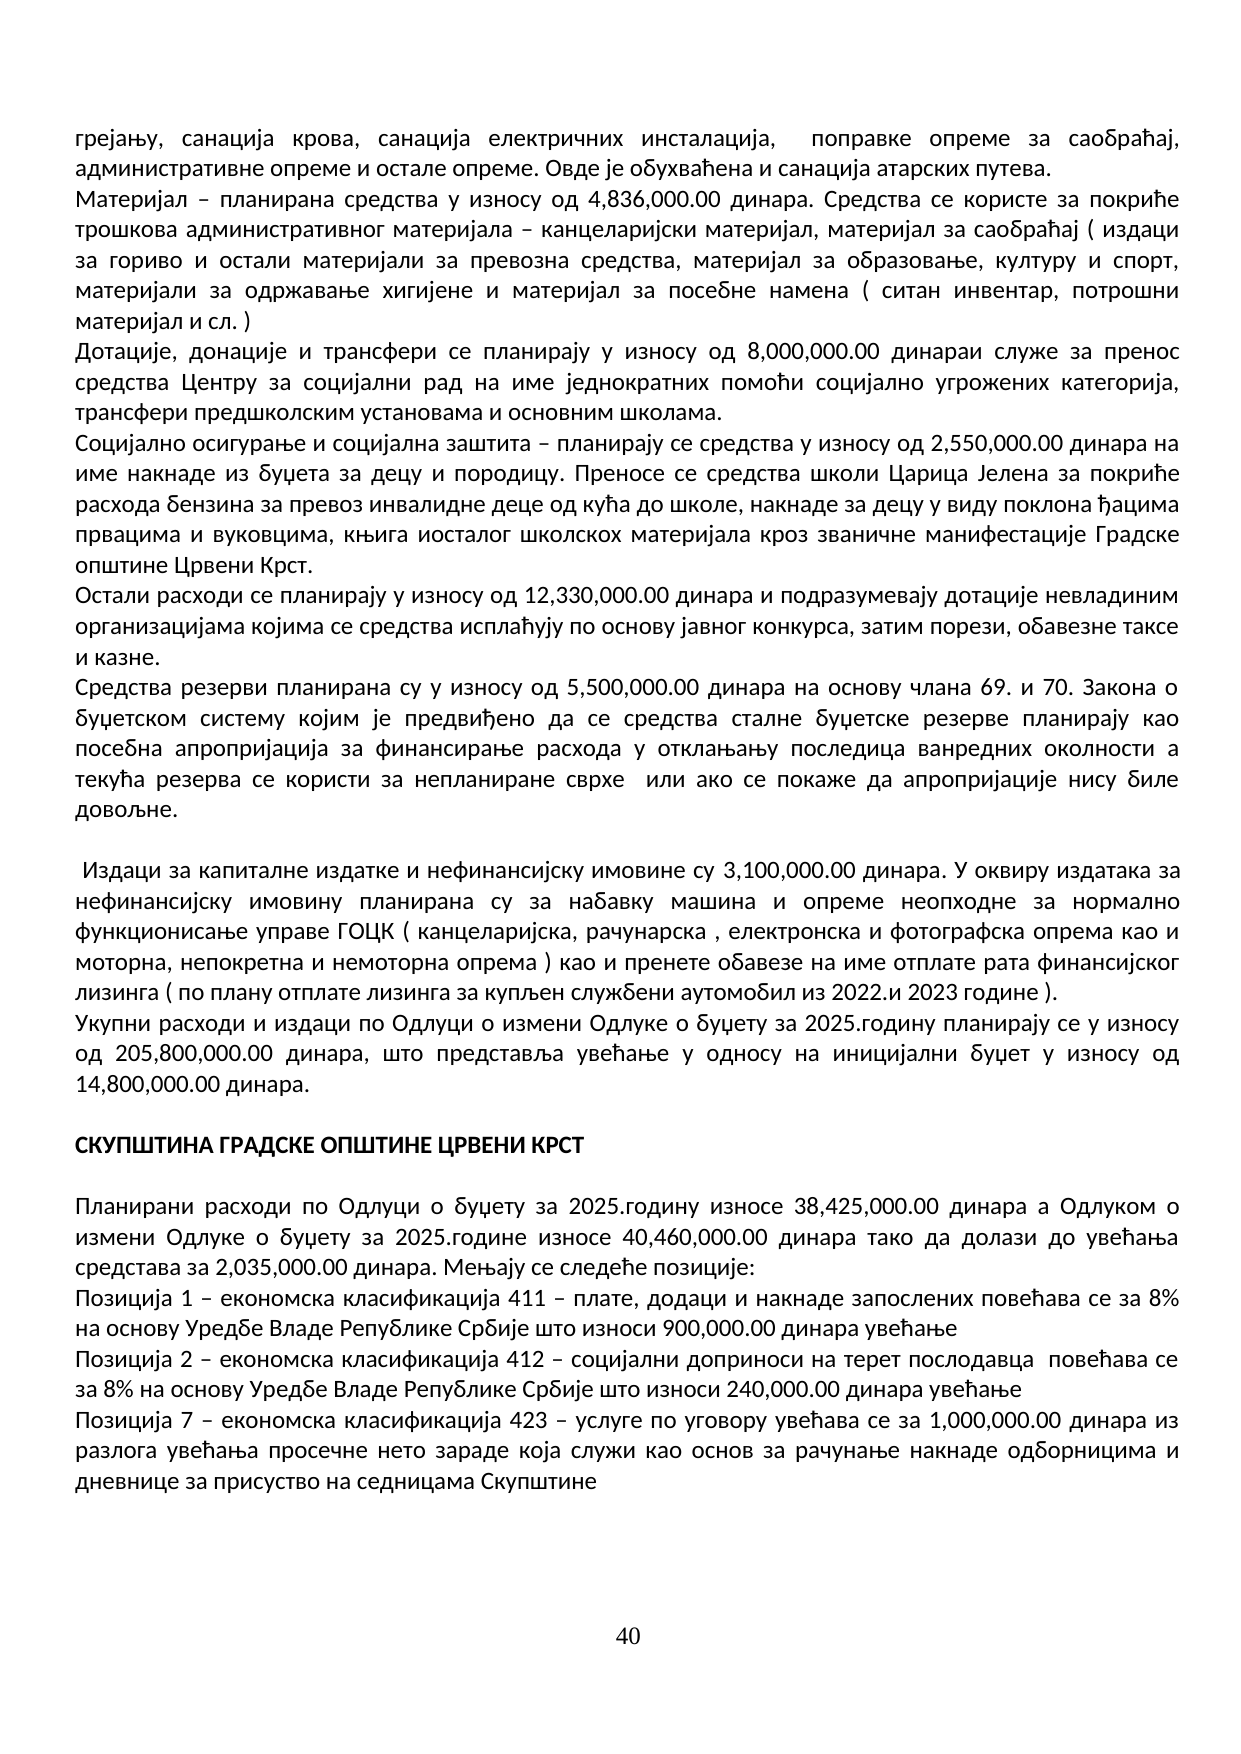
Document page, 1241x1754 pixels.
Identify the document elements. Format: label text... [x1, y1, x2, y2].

text Издаци за капиталне издатке и нефинансијску имовине су 3,100,000.00 динара. У оквиру издатака за нефинансијску имовину планирана су за набавку машина и опреме неопходне за нормално функционисање управе ГОЦК ( канцеларијска, рачунарска , електронска и фотографска опрема као и моторна, непокретна и немоторна опрема ) као и пренете обавезе на име отплате рата финансијског лизинга ( по плану отплате лизинга за купљен службени аутомобил из 2022.и 2023 године ). [75, 854, 1181, 1007]
text Социјално осигурање и социјална заштита – планирају се средства у износу од 2,550,000.00 динара на име накнаде из буџета за децу и породицу. Преносе се средства школи Царица Јелена за покриће расхода бензина за превоз инвалидне деце од кућа до школе, накнаде за децу у виду поклона ђацима првацима и вуковцима, књига иосталог школскох материјала кроз званичне манифестације Градске општине Црвени Крст. [75, 427, 1181, 580]
text Укупни расходи и издаци по Одлуци о измени Одлуке о буџету за 2025.годину планирају се у износу од 205,800,000.00 динара, што представља увећање у односу на иницијални буџет у износу од 14,800,000.00 динара. [75, 1007, 1181, 1098]
text Позиција 7 – економска класификација 423 – услуге по уговору увећава се за 1,000,000.00 динара из разлога увећања просечне нето зараде која служи као основ за рачунање накнаде одборницима и дневнице за присуство на седницама Скупштине [75, 1404, 1181, 1495]
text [75, 122, 1181, 183]
text Позиција 2 – економска класификација 412 – социјални доприноси на терет послодавца повећава се за 8% на основу Уредбе Владе Републике Србије што износи 240,000.00 динара увећање [75, 1343, 1181, 1404]
text Планирани расходи по Одлуци о буџету за 2025.годину износе 38,425,000.00 динара а Одлуком о измени Одлуке о буџету за 2025.године износе 40,460,000.00 динара тако да долази до увећања средстава за 2,035,000.00 динара. Мењају се следеће позиције: [75, 1190, 1181, 1282]
text Позиција 1 – економска класификација 411 – плате, додаци и накнаде запослених повећава се за 8% на основу Уредбе Владе Републике Србије што износи 900,000.00 динара увећање [75, 1282, 1181, 1343]
text Материјал – планирана средства у износу од 4,836,000.00 динара. Средства се користе за покриће трошкова административног материјала – канцеларијски материјал, материјал за саобраћај ( издаци за гориво и остали материјали за превозна средства, материјал за образовање, културу и спорт, материјали за одржавање хигијене и материјал за посебне намена ( ситан инвентар, потрошни материјал и сл. ) [75, 183, 1181, 336]
text СКУПШТИНА ГРАДСКЕ ОПШТИНЕ ЦРВЕНИ КРСТ [75, 1129, 1181, 1159]
text Дотације, донације и трансфери се планирају у износу од 8,000,000.00 динараи служе за пренос средства Центру за социјални рад на име једнократних помоћи социјално угрожених категорија, трансфери предшколским установама и основним школама. [75, 336, 1181, 427]
text Средства резерви планирана су у износу од 5,500,000.00 динара на основу члана 69. и 70. Закона о буџетском систему којим је предвиђено да се средства сталне буџетске резерве планирају као посебна апропријација за финансирање расхода у отклањању последица ванредних околности а текућа резерва се користи за непланиране сврхе или ако се покаже да апропријације нису биле довољне. [75, 671, 1181, 824]
text Остали расходи се планирају у износу од 12,330,000.00 динара и подразумевају дотације невладиним организацијама којима се средства исплаћују по основу јавног конкурса, затим порези, обавезне таксе и казне. [75, 580, 1181, 671]
